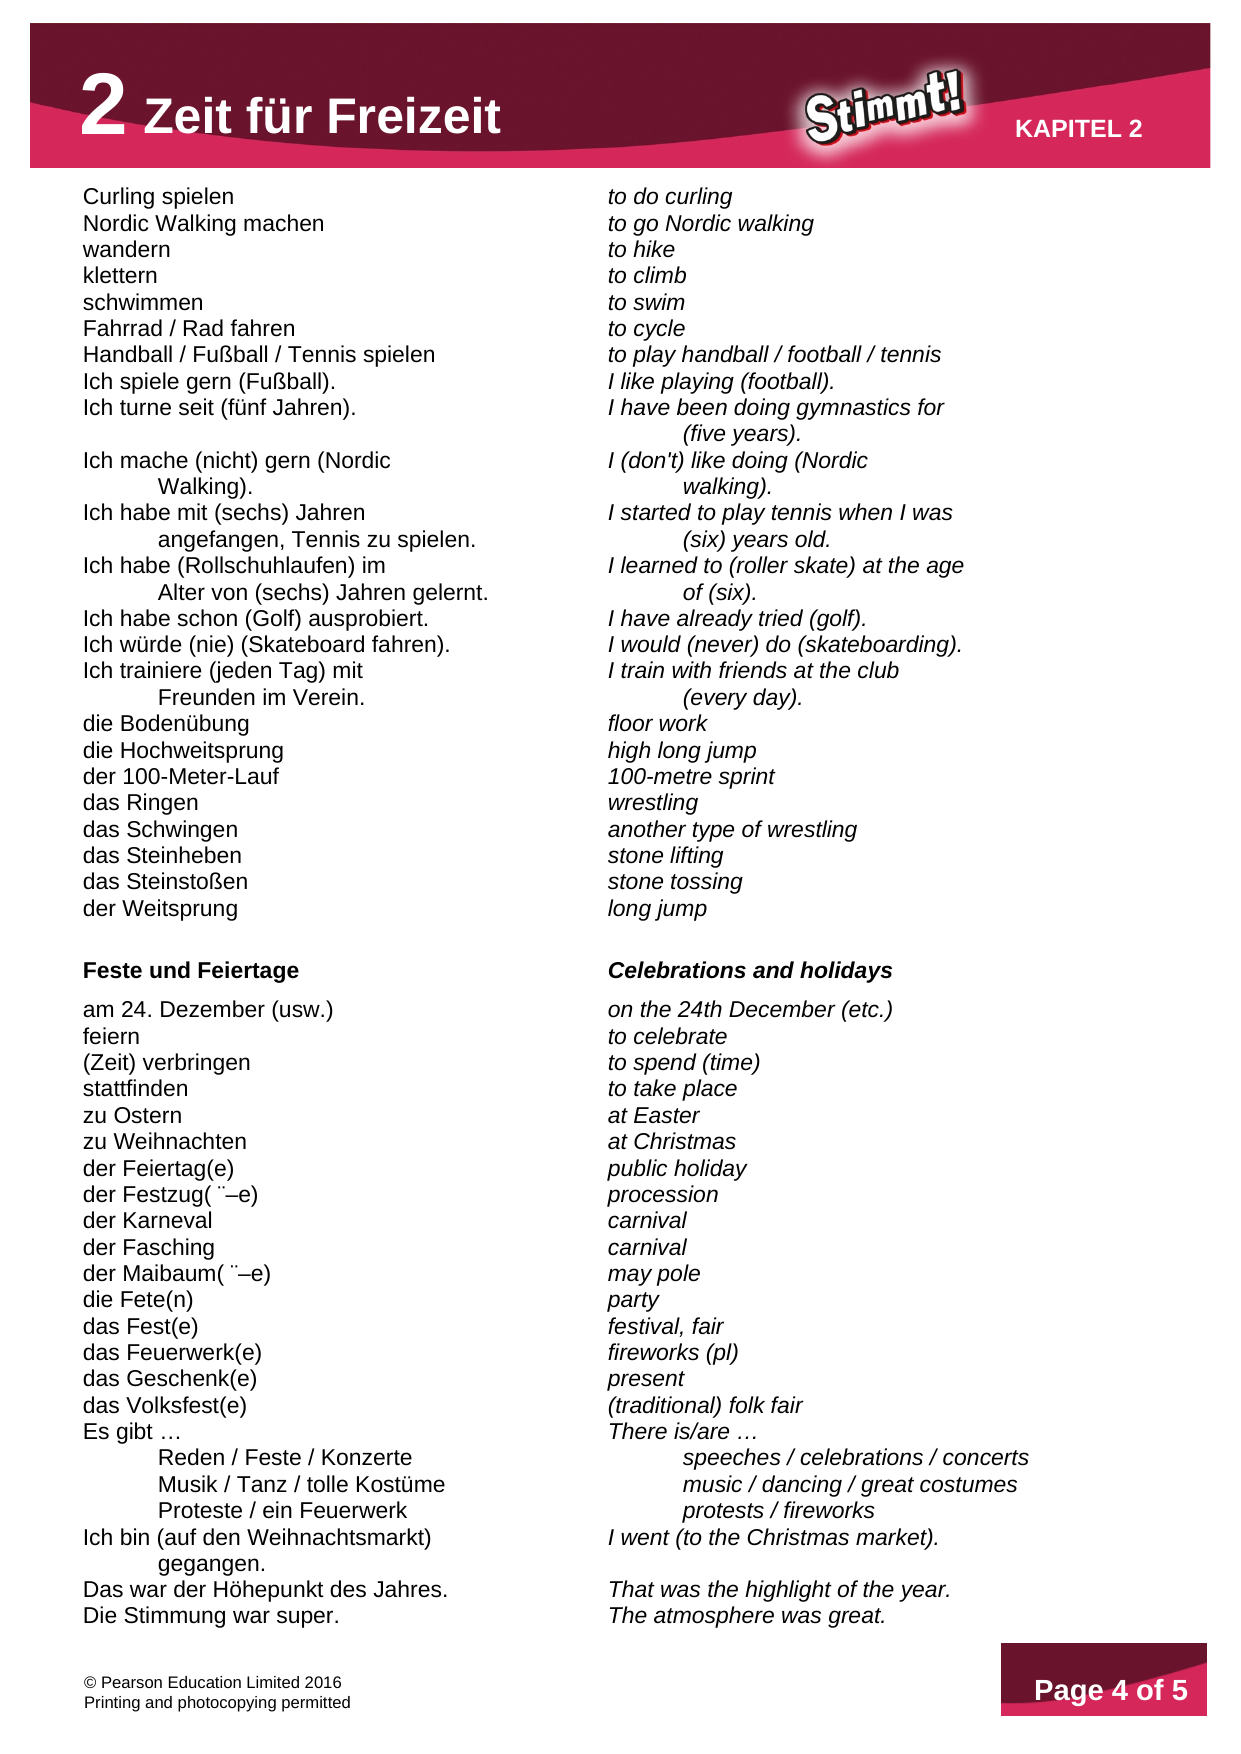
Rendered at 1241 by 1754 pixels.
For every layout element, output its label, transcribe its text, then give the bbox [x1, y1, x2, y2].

text Musik / Tanz / tolle Kostüme music / dancing / great costumes [83, 1471, 1157, 1497]
text (Zeit) verbringen to spend (time) [83, 1049, 1157, 1075]
text Ich würde (nie) (Skateboard fahren). I would (never) do (skateboarding). [83, 631, 1157, 657]
text Ich spiele gern (Fußball). I like playing (football). [83, 368, 1157, 394]
text zu Weihnachten at Christmas [83, 1128, 1157, 1154]
text Feste und Feiertage Celebrations and holidays [83, 957, 1157, 984]
picture [30, 23, 1211, 168]
text feiern to celebrate [83, 1023, 1157, 1049]
text angefangen, Tennis zu spielen. (six) years old. [83, 526, 1157, 552]
text Ich habe mit (sechs) Jahren I started to play tennis when I was [83, 499, 1157, 526]
text klettern to climb [83, 262, 1157, 288]
text das Volksfest(e) (traditional) folk fair [83, 1392, 1157, 1418]
text die Fete(n) party [83, 1286, 1157, 1313]
text die Bodenübung floor work [83, 710, 1157, 737]
text Ich trainiere (jeden Tag) mit I train with friends at the club [83, 657, 1157, 684]
text Nordic Walking machen to go Nordic walking [83, 209, 1157, 236]
text Walking). walking). [83, 473, 1157, 499]
text (five years). [608, 420, 1157, 447]
text wandern to hike [83, 236, 1157, 262]
text das Steinheben stone lifting [83, 842, 1157, 868]
text Ich habe schon (Golf) ausprobiert. I have already tried (golf). [83, 605, 1157, 631]
text das Feuerwerk(e) fireworks (pl) [83, 1339, 1157, 1365]
text der Karneval carnival [83, 1207, 1157, 1233]
text Reden / Feste / Konzerte speeches / celebrations / concerts [83, 1444, 1157, 1471]
text Ich habe (Rollschuhlaufen) im I learned to (roller skate) at the age [83, 552, 1157, 578]
text Handball / Fußball / Tennis spielen to play handball / football / tennis [83, 341, 1157, 368]
text das Ringen wrestling [83, 789, 1157, 816]
text Alter von (sechs) Jahren gelernt. of (six). [83, 578, 1157, 605]
text der Feiertag(e) public holiday [83, 1154, 1157, 1181]
text das Schwingen another type of wrestling [83, 816, 1157, 842]
text schwimmen to swim [83, 288, 1157, 315]
text der Maibaum( ¨–e) may pole [83, 1260, 1157, 1286]
text der Festzug( ¨–e) procession [83, 1181, 1157, 1207]
text der Weitsprung long jump [83, 895, 1157, 921]
text der 100-Meter-Lauf 100-metre sprint [83, 763, 1157, 789]
text zu Ostern at Easter [83, 1102, 1157, 1128]
text Ich mache (nicht) gern (Nordic I (don't) like doing (Nordic [83, 447, 1157, 473]
text Fahrrad / Rad fahren to cycle [83, 315, 1157, 341]
text Es gibt … There is/are … [83, 1418, 1157, 1444]
text der Fasching carnival [83, 1233, 1157, 1260]
text Ich bin (auf den Weihnachtsmarkt) I went (to the Christmas market). [83, 1523, 1157, 1550]
text stattfinden to take place [83, 1075, 1157, 1102]
picture [1001, 1643, 1207, 1716]
text Die Stimmung war super. The atmosphere was great. [83, 1602, 1157, 1629]
text Curling spielen to do curling [83, 183, 1157, 209]
text das Geschenk(e) present [83, 1365, 1157, 1392]
text Das war der Höhepunkt des Jahres. That was the highlight of the year. [83, 1576, 1157, 1602]
text Ich turne seit (fünf Jahren). I have been doing gymnastics for [83, 394, 1157, 420]
text am 24. Dezember (usw.) on the 24th December (etc.) [83, 996, 1157, 1023]
text Freunden im Verein. (every day). [83, 684, 1157, 710]
text das Fest(e) festival, fair [83, 1313, 1157, 1339]
text das Steinstoßen stone tossing [83, 868, 1157, 895]
text Proteste / ein Feuerwerk protests / fireworks [83, 1497, 1157, 1523]
text gegangen. [83, 1550, 1157, 1576]
text die Hochweitsprung high long jump [83, 737, 1157, 763]
